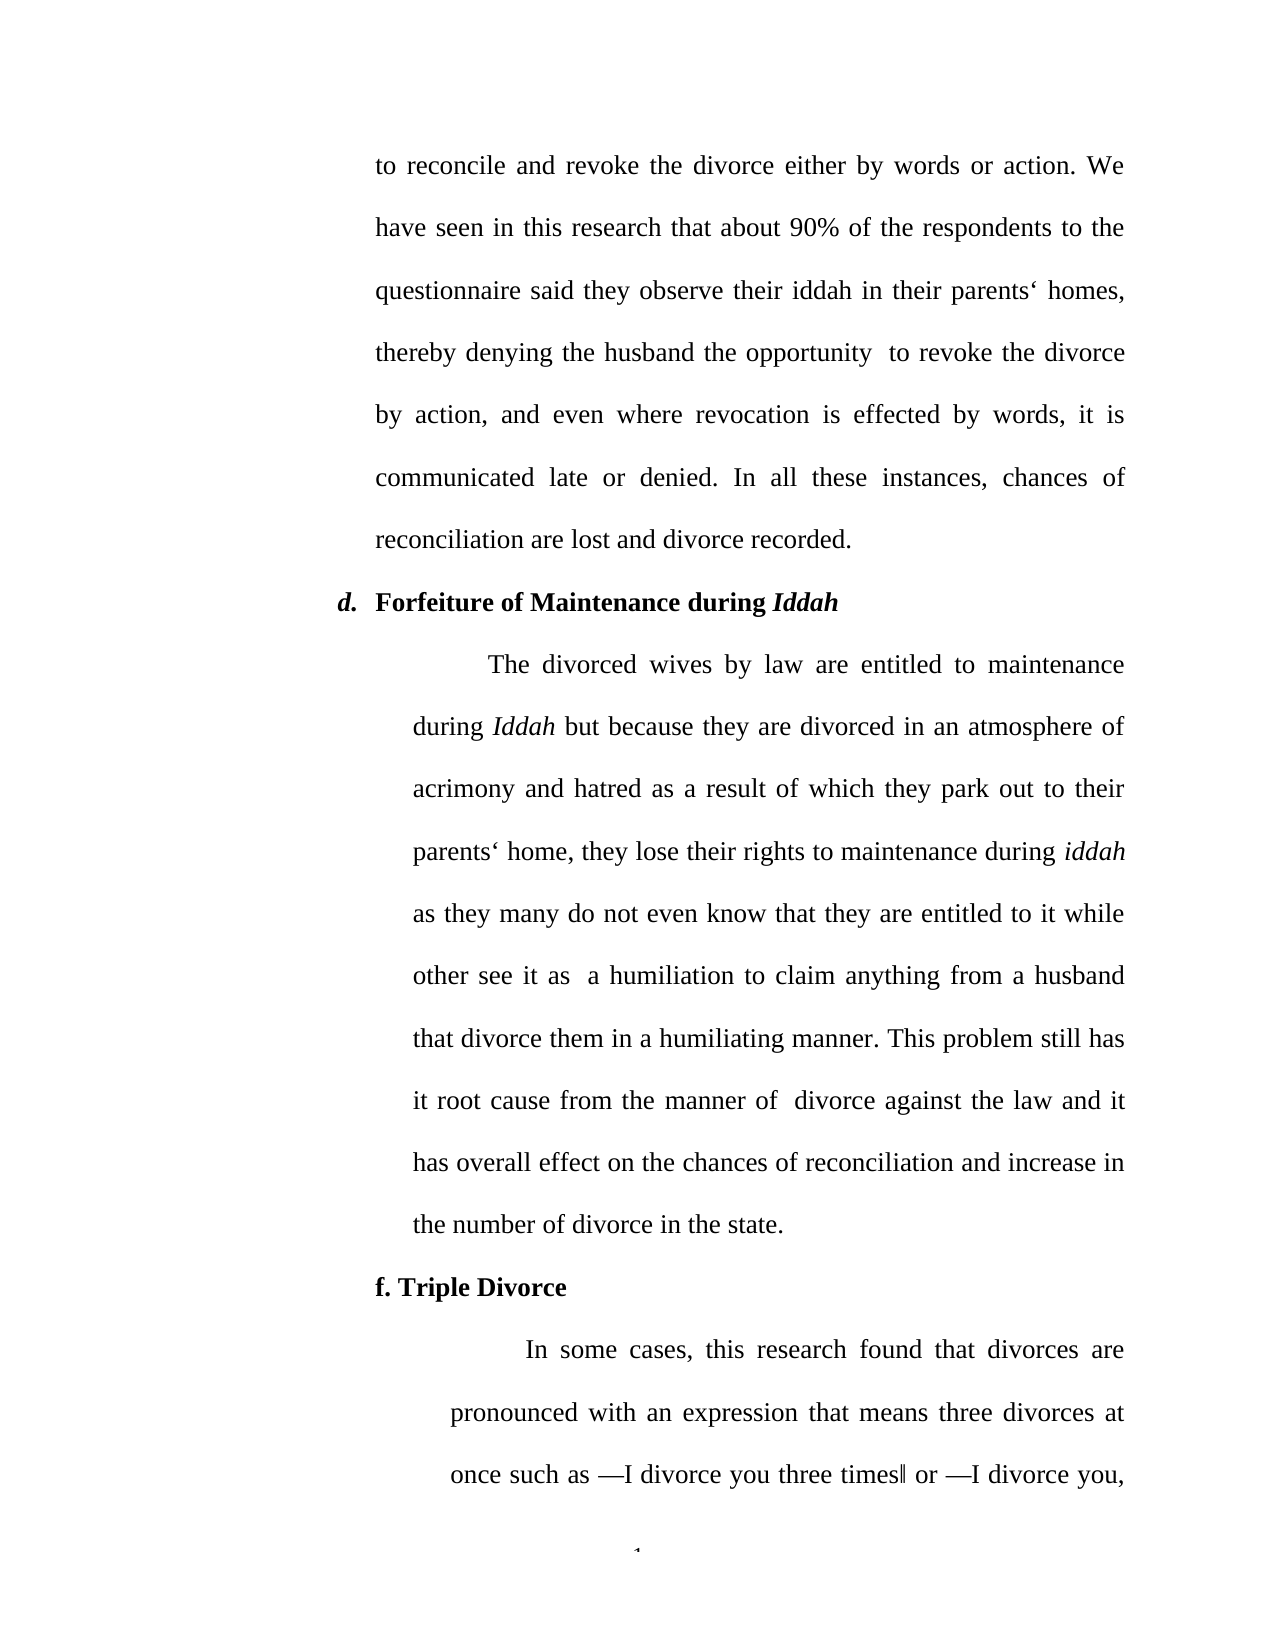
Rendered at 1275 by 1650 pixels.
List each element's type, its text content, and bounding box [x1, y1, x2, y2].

subtitle Forfeiture of Maintenance during Iddah [337, 586, 1156, 617]
text to reconcile and revoke the divorce either by words or action. We have seen in this research that about 90% of the respondents to the questionnaire said they observe their iddah in their parents‘ homes, thereby denying the husband the opportunity to revoke the divorce by action, and even where revocation is effected by words, it is communicated late or denied. In all these instances, chances of reconciliation are lost and divorce recorded. [375, 149, 1126, 554]
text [450, 1333, 1125, 1489]
text The divorced wives by law are entitled to maintenance during Iddah but because they are divorced in an atmosphere of acrimony and hatred as a result of which they park out to their parents‘ home, they lose their rights to maintenance during iddah as they many do not even know that they are entitled to it while other see it as a humiliation to claim anything from a husband that divorce them in a humiliating manner. This problem still has it root cause from the manner of divorce against the law and it has overall effect on the chances of reconciliation and increase in the number of divorce in the state. [413, 648, 1126, 1240]
subtitle f. Triple Divorce [375, 1271, 1156, 1302]
